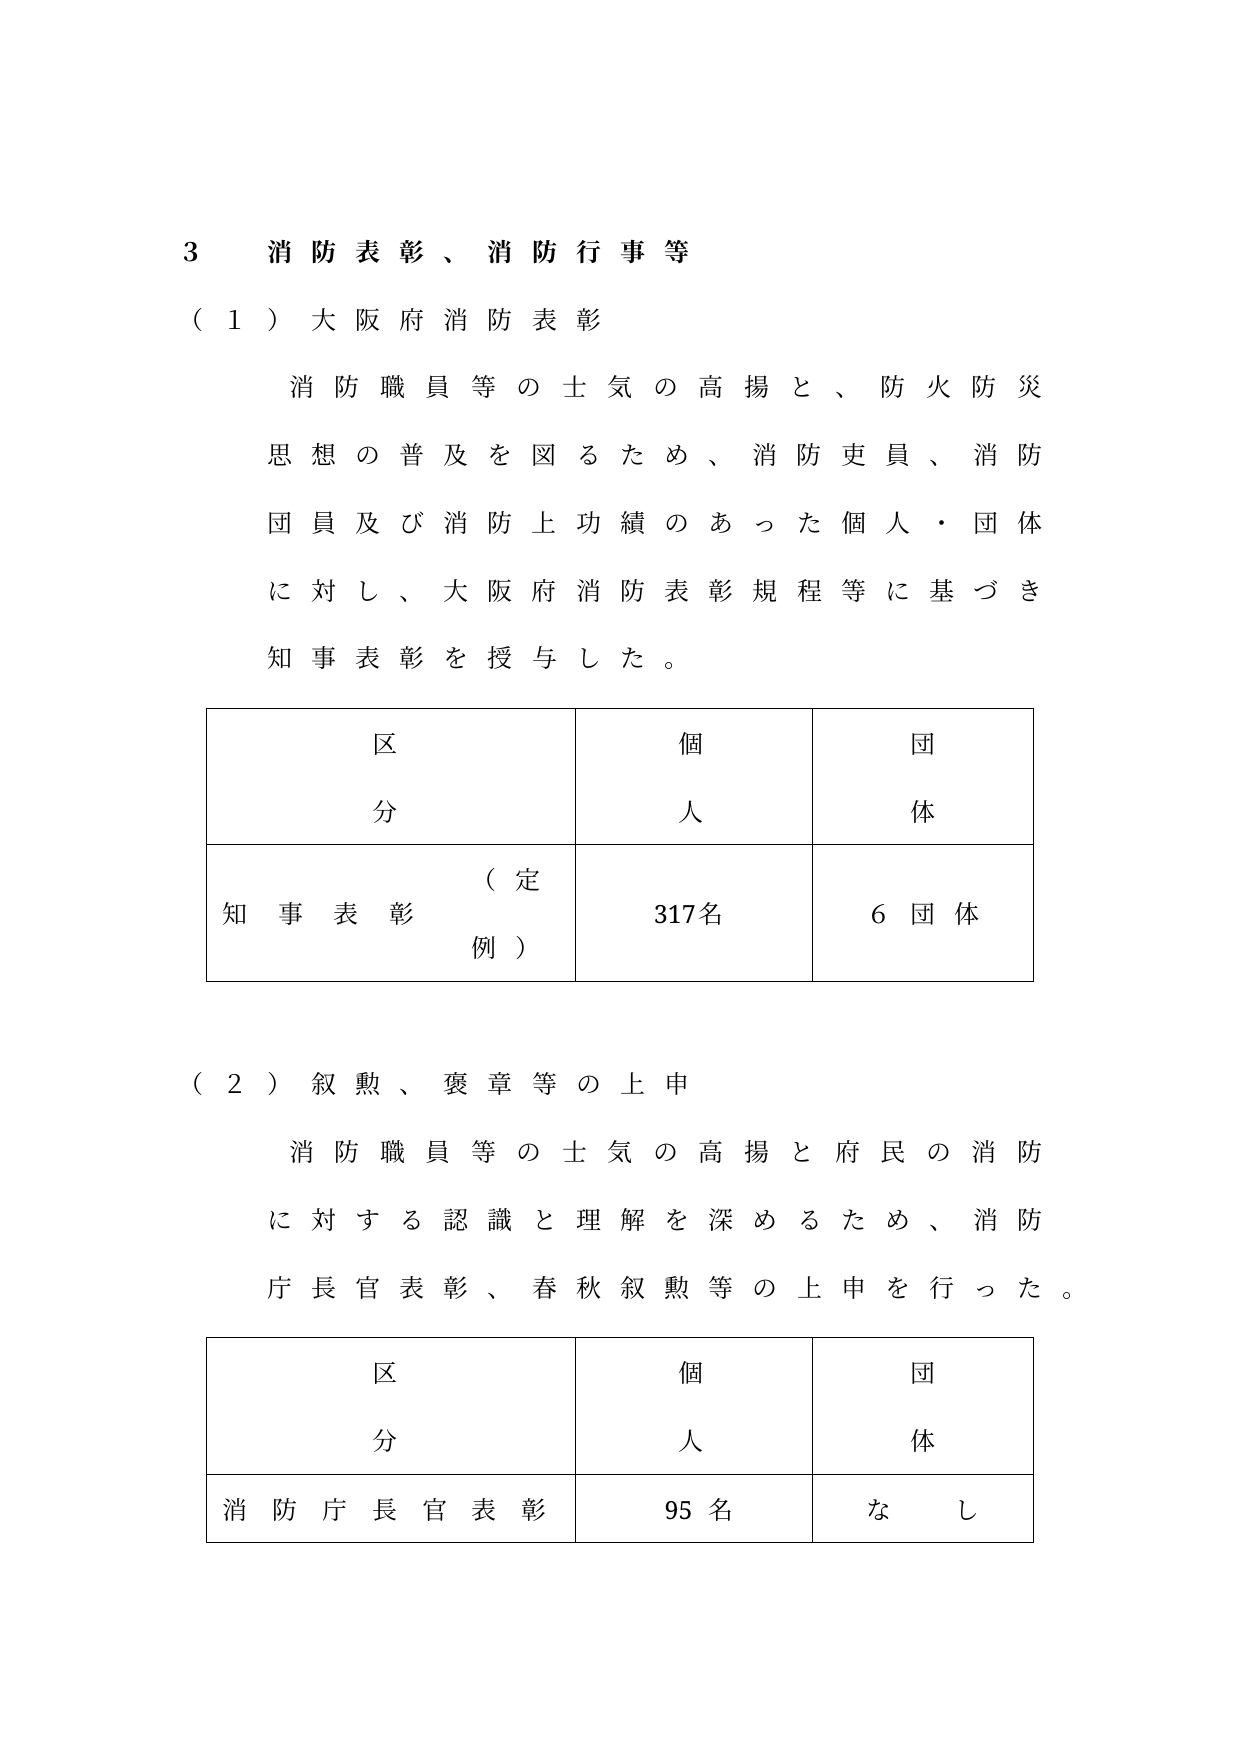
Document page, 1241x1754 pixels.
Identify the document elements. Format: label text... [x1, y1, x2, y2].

table_cell （定例） [443, 845, 575, 981]
table_header 団 体 [813, 1338, 1033, 1473]
text （１）大阪府消防表彰 [178, 284, 1062, 352]
text （２）叙勲、褒章等の上申 [178, 1049, 1194, 1117]
text ３ 消防表彰、消防行事等 [178, 217, 1062, 284]
table_cell 知事表彰 [207, 845, 443, 981]
table_cell 317名 [576, 845, 812, 981]
table_header 個 人 [576, 1338, 812, 1473]
text 消防職員等の士気の高揚と府民の消防に対する認識と理解を深めるため、消防庁長官表彰、春秋叙勲等の上申を行った。 [256, 1117, 1062, 1320]
table_header 団 体 [813, 709, 1033, 844]
table_cell 消防庁長官表彰（定例） [207, 1475, 575, 1542]
table_header 個 人 [576, 709, 812, 844]
table_cell な し [813, 1475, 1033, 1542]
table_cell ６団体 [813, 845, 1033, 981]
table_header 区 分 [207, 709, 575, 844]
table_header 区 分 [207, 1338, 575, 1473]
table_cell 95名 [576, 1475, 812, 1542]
text 消防職員等の士気の高揚と、防火防災思想の普及を図るため、消防吏員、消防団員及び消防上功績のあった個人・団体に対し、大阪府消防表彰規程等に基づき知事表彰を授与した。 [256, 352, 1062, 691]
